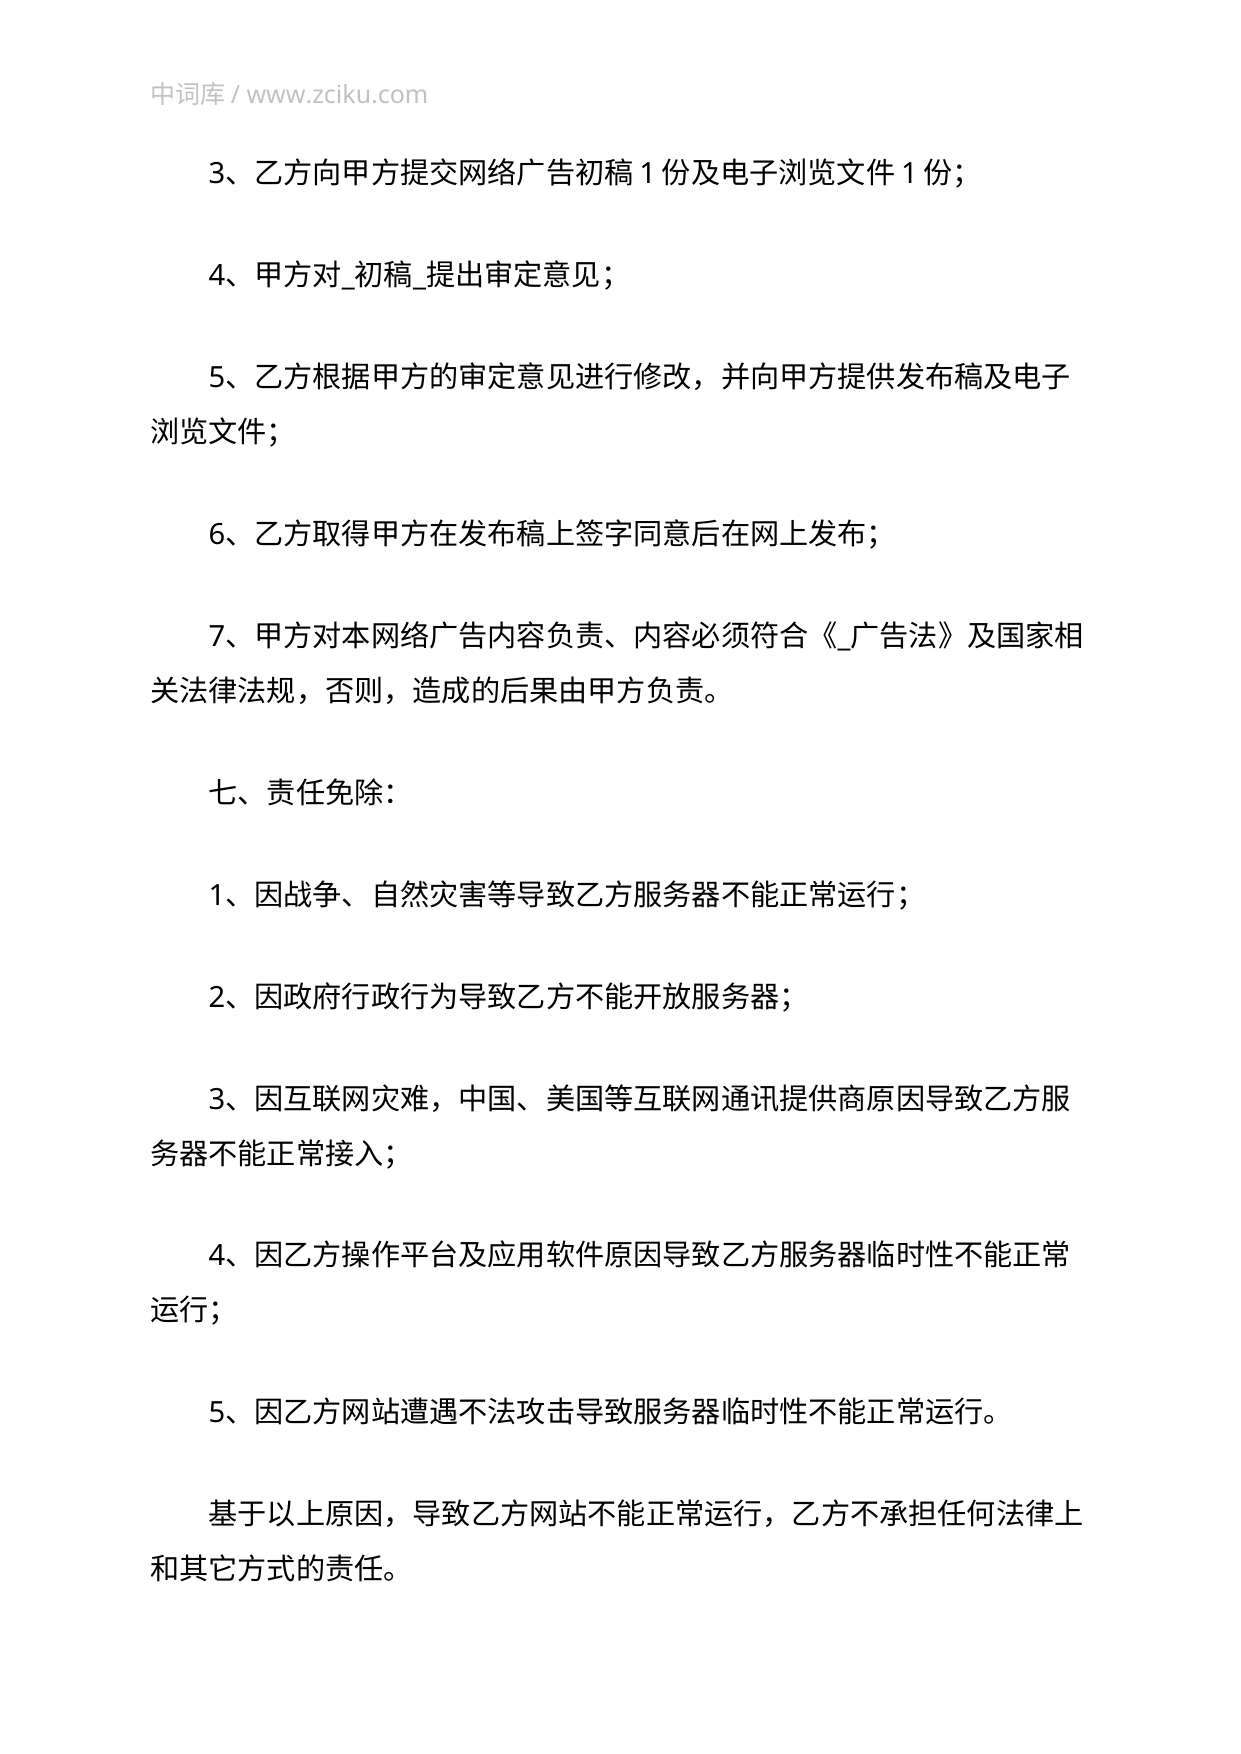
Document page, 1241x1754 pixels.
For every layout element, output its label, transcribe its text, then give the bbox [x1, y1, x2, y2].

text 3、乙方向甲方提交网络广告初稿1份及电子浏览文件1份； [150, 150, 1090, 192]
text 七、责任免除： [150, 769, 1090, 812]
text 5、乙方根据甲方的审定意见进行修改，并向甲方提供发布稿及电子浏览文件； [150, 354, 1090, 451]
text 基于以上原因，导致乙方网站不能正常运行，乙方不承担任何法律上和其它方式的责任。 [150, 1491, 1090, 1588]
text 6、乙方取得甲方在发布稿上签字同意后在网上发布； [150, 511, 1090, 553]
text 2、因政府行政行为导致乙方不能开放服务器； [150, 973, 1090, 1016]
text 5、因乙方网站遭遇不法攻击导致服务器临时性不能正常运行。 [150, 1389, 1090, 1431]
text 7、甲方对本网络广告内容负责、内容必须符合《_广告法》及国家相关法律法规，否则，造成的后果由甲方负责。 [150, 613, 1090, 710]
text 4、甲方对_初稿_提出审定意见； [150, 252, 1090, 294]
text 1、因战争、自然灾害等导致乙方服务器不能正常运行； [150, 871, 1090, 914]
text 3、因互联网灾难，中国、美国等互联网通讯提供商原因导致乙方服务器不能正常接入； [150, 1075, 1090, 1172]
text 4、因乙方操作平台及应用软件原因导致乙方服务器临时性不能正常运行； [150, 1232, 1090, 1329]
